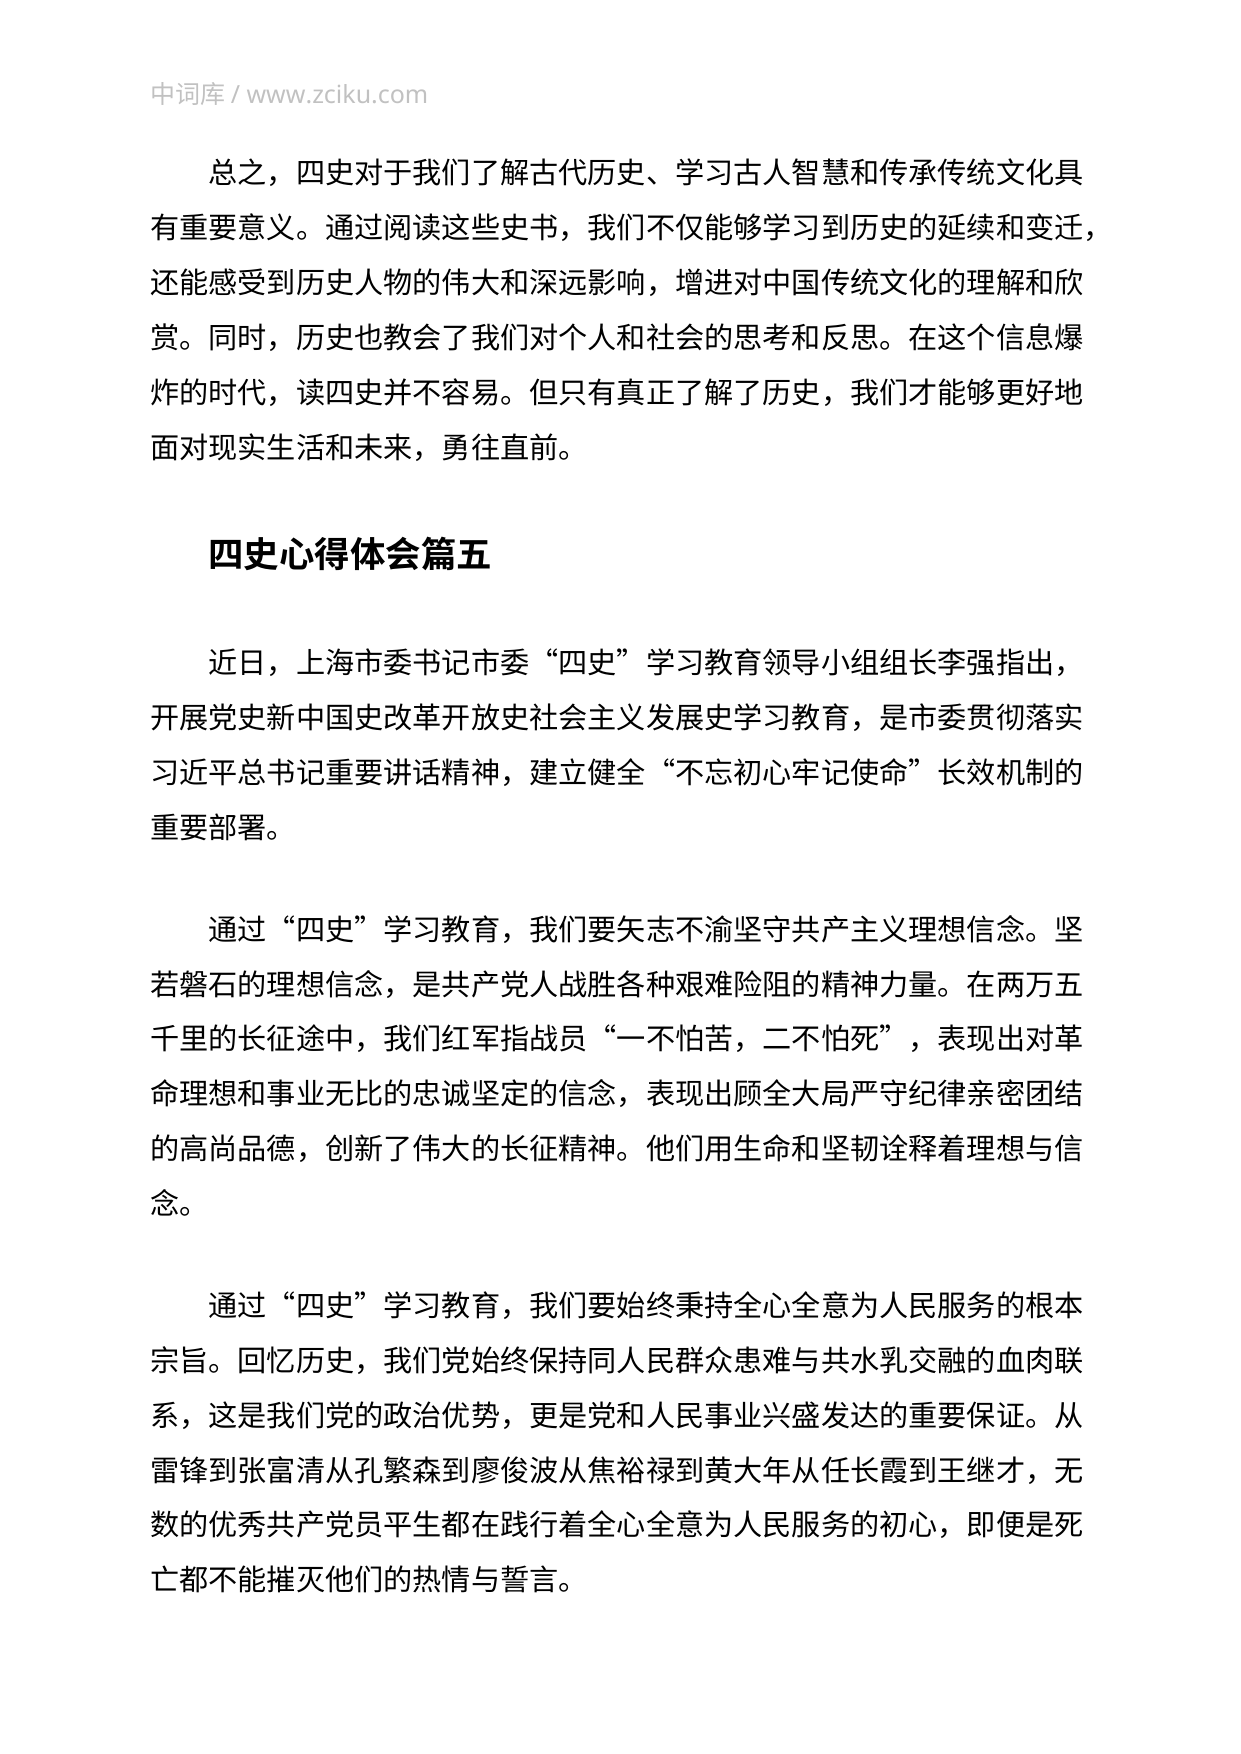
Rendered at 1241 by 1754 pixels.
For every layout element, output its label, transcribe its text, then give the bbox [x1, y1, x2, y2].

text 总之，四史对于我们了解古代历史、学习古人智慧和传承传统文化具有重要意义。通过阅读这些史书，我们不仅能够学习到历史的延续和变迁，还能感受到历史人物的伟大和深远影响，增进对中国传统文化的理解和欣赏。同时，历史也教会了我们对个人和社会的思考和反思。在这个信息爆炸的时代，读四史并不容易。但只有真正了解了历史，我们才能够更好地面对现实生活和未来，勇往直前。 [150, 150, 1090, 467]
text 近日，上海市委书记市委“四史”学习教育领导小组组长李强指出，开展党史新中国史改革开放史社会主义发展史学习教育，是市委贯彻落实习近平总书记重要讲话精神，建立健全“不忘初心牢记使命”长效机制的重要部署。 [150, 640, 1090, 847]
text 通过“四史”学习教育，我们要矢志不渝坚守共产主义理想信念。坚若磐石的理想信念，是共产党人战胜各种艰难险阻的精神力量。在两万五千里的长征途中，我们红军指战员“一不怕苦，二不怕死”，表现出对革命理想和事业无比的忠诚坚定的信念，表现出顾全大局严守纪律亲密团结的高尚品德，创新了伟大的长征精神。他们用生命和坚韧诠释着理想与信念。 [150, 906, 1090, 1223]
text 四史心得体会篇五 [150, 526, 1090, 577]
text 通过“四史”学习教育，我们要始终秉持全心全意为人民服务的根本宗旨。回忆历史，我们党始终保持同人民群众患难与共水乳交融的血肉联系，这是我们党的政治优势，更是党和人民事业兴盛发达的重要保证。从雷锋到张富清从孔繁森到廖俊波从焦裕禄到黄大年从任长霞到王继才，无数的优秀共产党员平生都在践行着全心全意为人民服务的初心，即便是死亡都不能摧灭他们的热情与誓言。 [150, 1282, 1090, 1599]
